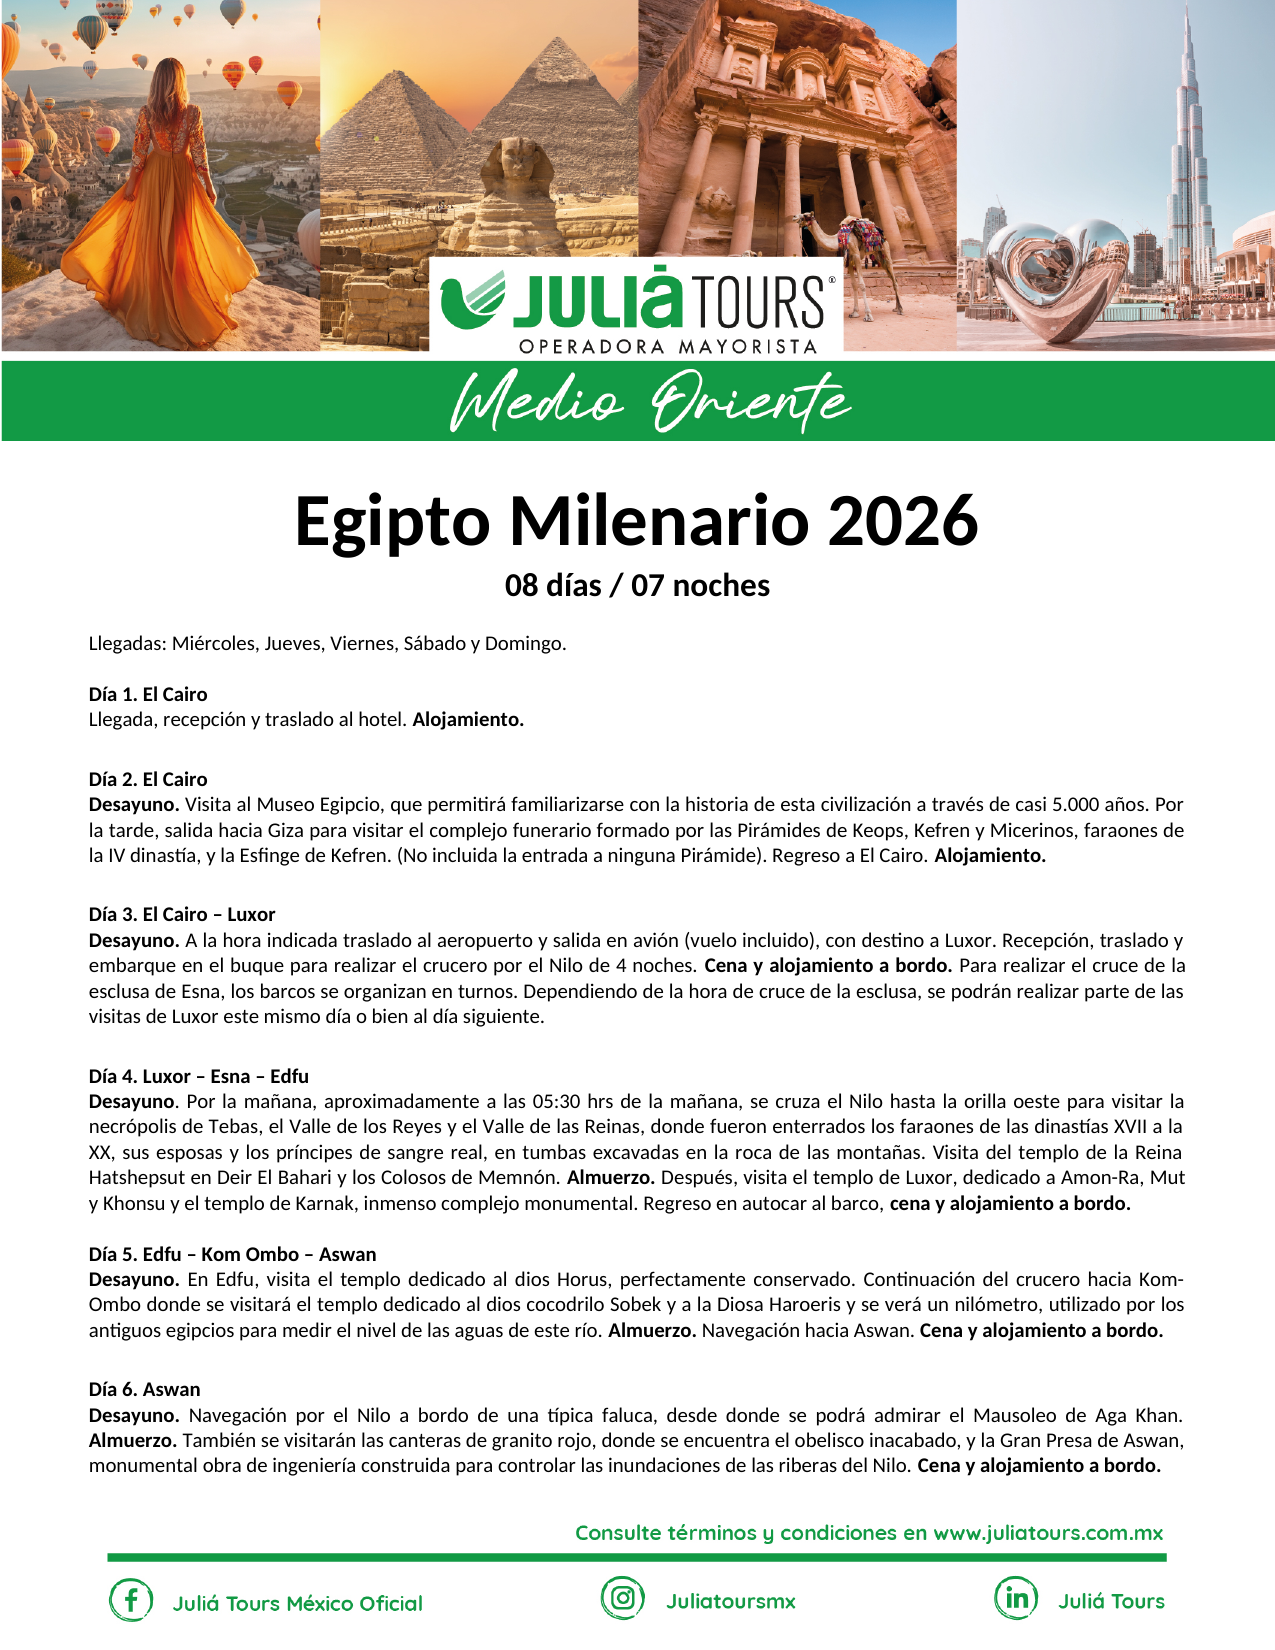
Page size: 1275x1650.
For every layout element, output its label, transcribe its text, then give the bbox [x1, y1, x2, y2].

text Desayuno. A la hora indicada traslado al aeropuerto y salida en avión (vuelo incluido), con destino a Luxor. Recepción, traslado y embarque en el buque para realizar el crucero por el Nilo de 4 noches. Cena y alojamiento a bordo. Para realizar el cruce de la esclusa de Esna, los barcos se organizan en turnos. Dependiendo de la hora de cruce de la esclusa, se podrán realizar parte de las visitas de Luxor este mismo día o bien al día siguiente. [89, 927, 1186, 1029]
text Día 4. Luxor – Esna – Edfu [89, 1063, 1186, 1088]
text Día 6. Aswan [89, 1376, 1186, 1402]
text Llegada, recepción y traslado al hotel. Alojamiento. [89, 706, 1186, 732]
text Desayuno. Visita al Museo Egipcio, que permitirá familiarizarse con la historia de esta civilización a través de casi 5.000 años. Por la tarde, salida hacia Giza para visitar el complejo funerario formado por las Pirámides de Keops, Kefren y Micerinos, faraones de la IV dinastía, y la Esfinge de Kefren. (No incluida la entrada a ninguna Pirámide). Regreso a El Cairo. Alojamiento. [89, 791, 1186, 868]
text Llegadas: Miércoles, Jueves, Viernes, Sábado y Domingo. [89, 630, 1186, 656]
text Desayuno. Navegación por el Nilo a bordo de una típica faluca, desde donde se podrá admirar el Mausoleo de Aga Khan. Almuerzo. También se visitarán las canteras de granito rojo, donde se encuentra el obelisco inacabado, y la Gran Presa de Aswan, monumental obra de ingeniería construida para controlar las inundaciones de las riberas del Nilo. Cena y alojamiento a bordo. [89, 1402, 1186, 1478]
text 08 días / 07 noches [89, 564, 1186, 605]
text Día 1. El Cairo [89, 681, 1186, 706]
text Día 2. El Cairo [89, 766, 1186, 791]
text Desayuno. Por la mañana, aproximadamente a las 05:30 hrs de la mañana, se cruza el Nilo hasta la orilla oeste para visitar la necrópolis de Tebas, el Valle de los Reyes y el Valle de las Reinas, donde fueron enterrados los faraones de las dinastías XVII a la XX, sus esposas y los príncipes de sangre real, en tumbas excavadas en la roca de las montañas. Visita del templo de la Reina Hatshepsut en Deir El Bahari y los Colosos de Memnón. Almuerzo. Después, visita el templo de Luxor, dedicado a Amon-Ra, Mut y Khonsu y el templo de Karnak, inmenso complejo monumental. Regreso en autocar al barco, cena y alojamiento a bordo. [89, 1088, 1186, 1215]
text Día 5. Edfu – Kom Ombo – Aswan [89, 1241, 1186, 1266]
text Día 3. El Cairo – Luxor [89, 902, 1186, 927]
picture [1, 0, 1275, 1647]
text Desayuno. En Edfu, visita el templo dedicado al dios Horus, perfectamente conservado. Continuación del crucero hacia Kom-Ombo donde se visitará el templo dedicado al dios cocodrilo Sobek y a la Diosa Haroeris y se verá un nilómetro, utilizado por los antiguos egipcios para medir el nivel de las aguas de este río. Almuerzo. Navegación hacia Aswan. Cena y alojamiento a bordo. [89, 1266, 1186, 1342]
text Egipto Milenario 2026 [89, 472, 1186, 564]
